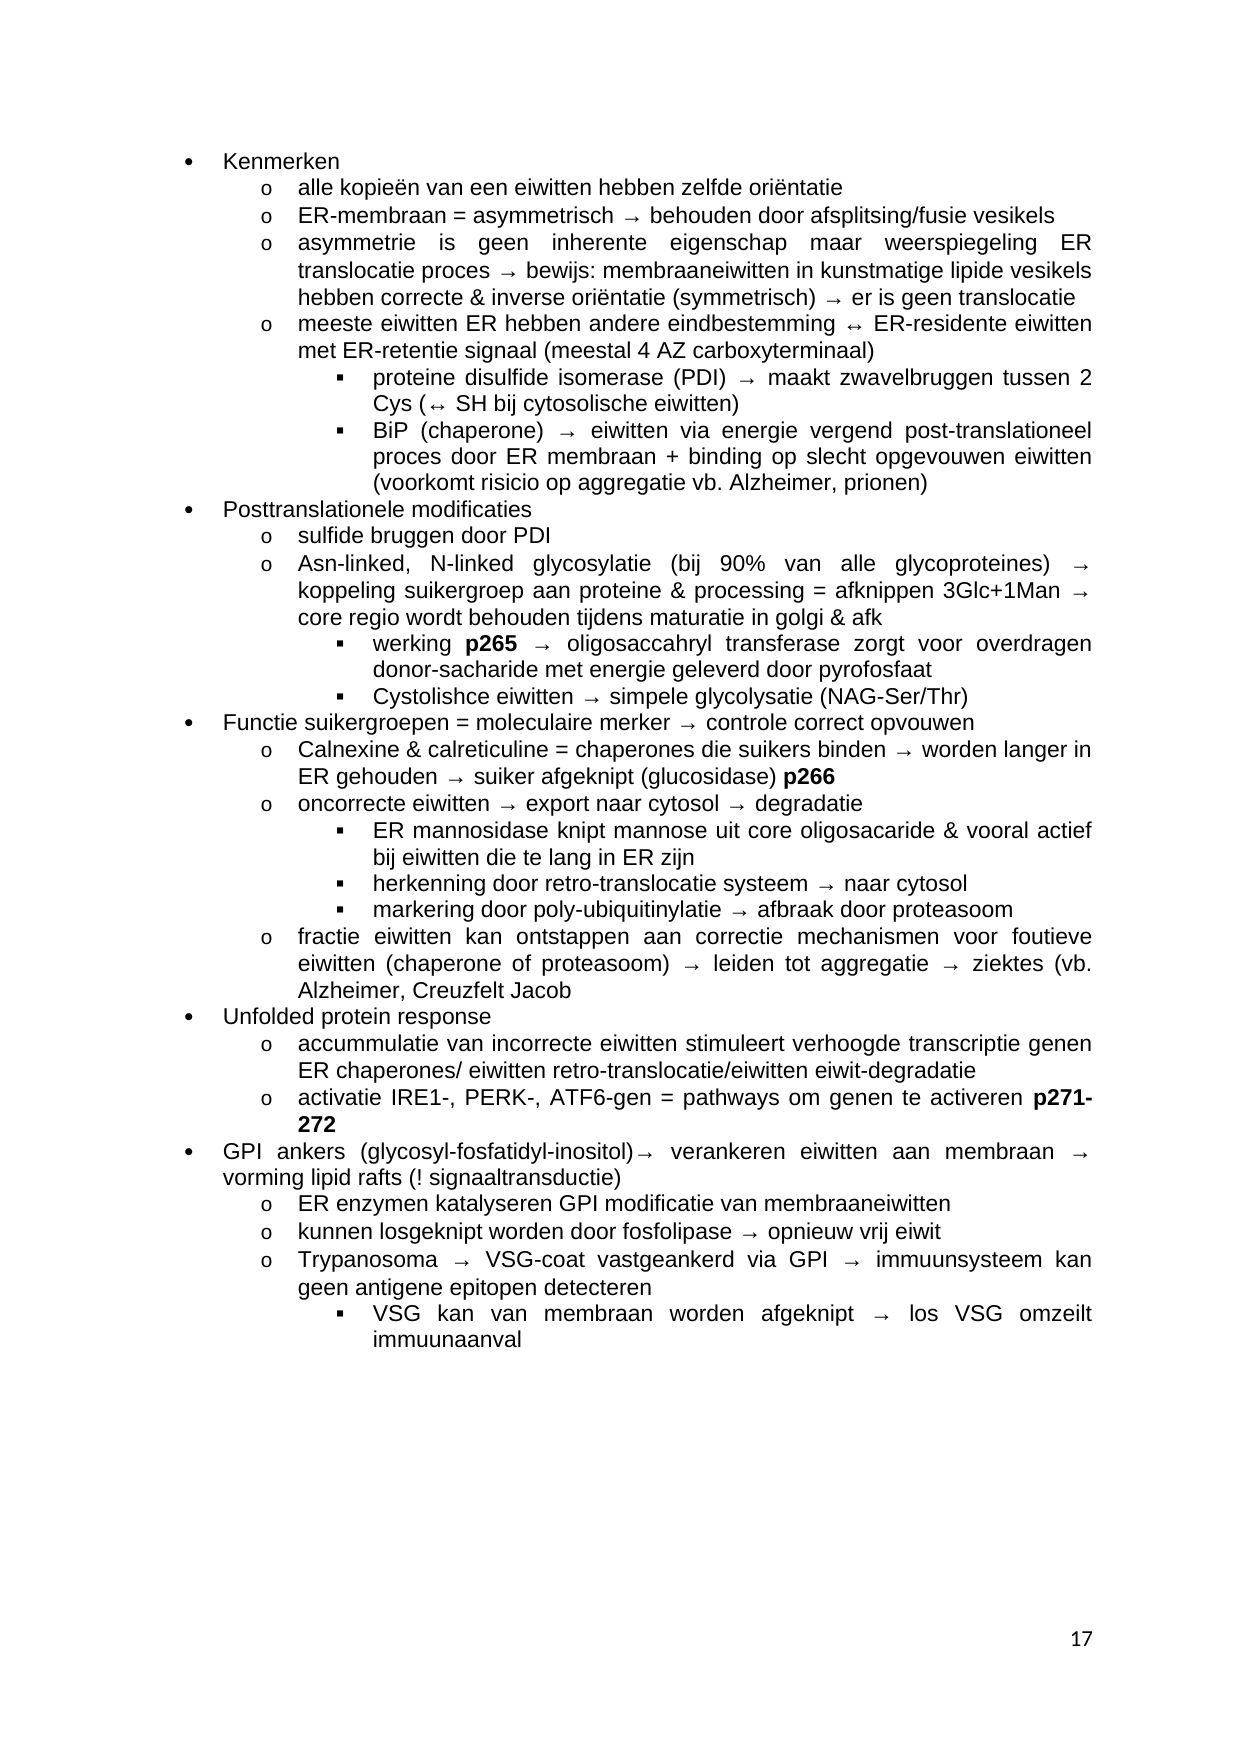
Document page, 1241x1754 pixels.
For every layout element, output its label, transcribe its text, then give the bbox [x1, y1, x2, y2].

list VSG kan van membraan worden afgeknipt → los VSG omzeilt immuunaanval [335, 1300, 1093, 1352]
list Posttranslationele modificaties [185, 496, 1093, 522]
list Trypanosoma → VSG-coat vastgeankerd via GPI → immuunsysteem kan geen antigene epitopen detecteren [260, 1246, 1093, 1300]
list proteine disulfide isomerase (PDI) → maakt zwavelbruggen tussen 2 Cys (↔ SH bij cytosolische eiwitten) [335, 364, 1093, 417]
list oncorrecte eiwitten → export naar cytosol → degradatie [260, 789, 1093, 817]
list werking p265 → oligosaccahryl transferase zorgt voor overdragen donor-sacharide met energie geleverd door pyrofosfaat [335, 630, 1093, 683]
list Kenmerken [185, 148, 1093, 174]
list meeste eiwitten ER hebben andere eindbestemming ↔ ER-residente eiwitten met ER-retentie signaal (meestal 4 AZ carboxyterminaal) [260, 310, 1093, 364]
list BiP (chaperone) → eiwitten via energie vergend post-translationeel proces door ER membraan + binding op slecht opgevouwen eiwitten (voorkomt risicio op aggregatie vb. Alzheimer, prionen) [335, 417, 1093, 496]
list kunnen losgeknipt worden door fosfolipase → opnieuw vrij eiwit [260, 1218, 1093, 1246]
list Calnexine & calreticuline = chaperones die suikers binden → worden langer in ER gehouden → suiker afgeknipt (glucosidase) p266 [260, 736, 1093, 789]
list Unfolded protein response [185, 1003, 1093, 1029]
list ER-membraan = asymmetrisch → behouden door afsplitsing/fusie vesikels [260, 202, 1093, 229]
list Cystolishce eiwitten → simpele glycolysatie (NAG-Ser/Thr) [335, 683, 1093, 709]
list ER enzymen katalyseren GPI modificatie van membraaneiwitten [260, 1190, 1093, 1218]
list alle kopieën van een eiwitten hebben zelfde oriëntatie [260, 174, 1093, 202]
list markering door poly-ubiquitinylatie → afbraak door proteasoom [335, 896, 1093, 923]
list Functie suikergroepen = moleculaire merker → controle correct opvouwen [185, 709, 1093, 736]
list Asn-linked, N-linked glycosylatie (bij 90% van alle glycoproteines) → koppeling suikergroep aan proteine & processing = afknippen 3Glc+1Man → core regio wordt behouden tijdens maturatie in golgi & afk [260, 550, 1093, 630]
list sulfide bruggen door PDI [260, 522, 1093, 550]
list herkenning door retro-translocatie systeem → naar cytosol [335, 870, 1093, 896]
list GPI ankers (glycosyl-fosfatidyl-inositol)→ verankeren eiwitten aan membraan → vorming lipid rafts (! signaaltransductie) [185, 1138, 1093, 1190]
list fractie eiwitten kan ontstappen aan correctie mechanismen voor foutieve eiwitten (chaperone of proteasoom) → leiden tot aggregatie → ziektes (vb. Alzheimer, Creuzfelt Jacob [260, 923, 1093, 1003]
list asymmetrie is geen inherente eigenschap maar weerspiegeling ER translocatie proces → bewijs: membraaneiwitten in kunstmatige lipide vesikels hebben correcte & inverse oriëntatie (symmetrisch) → er is geen translocatie [260, 229, 1093, 310]
list activatie IRE1-, PERK-, ATF6-gen = pathways om genen te activeren p271-272 [260, 1083, 1093, 1138]
list ER mannosidase knipt mannose uit core oligosacaride & vooral actief bij eiwitten die te lang in ER zijn [335, 817, 1093, 870]
list accummulatie van incorrecte eiwitten stimuleert verhoogde transcriptie genen ER chaperones/ eiwitten retro-translocatie/eiwitten eiwit-degradatie [260, 1029, 1093, 1083]
